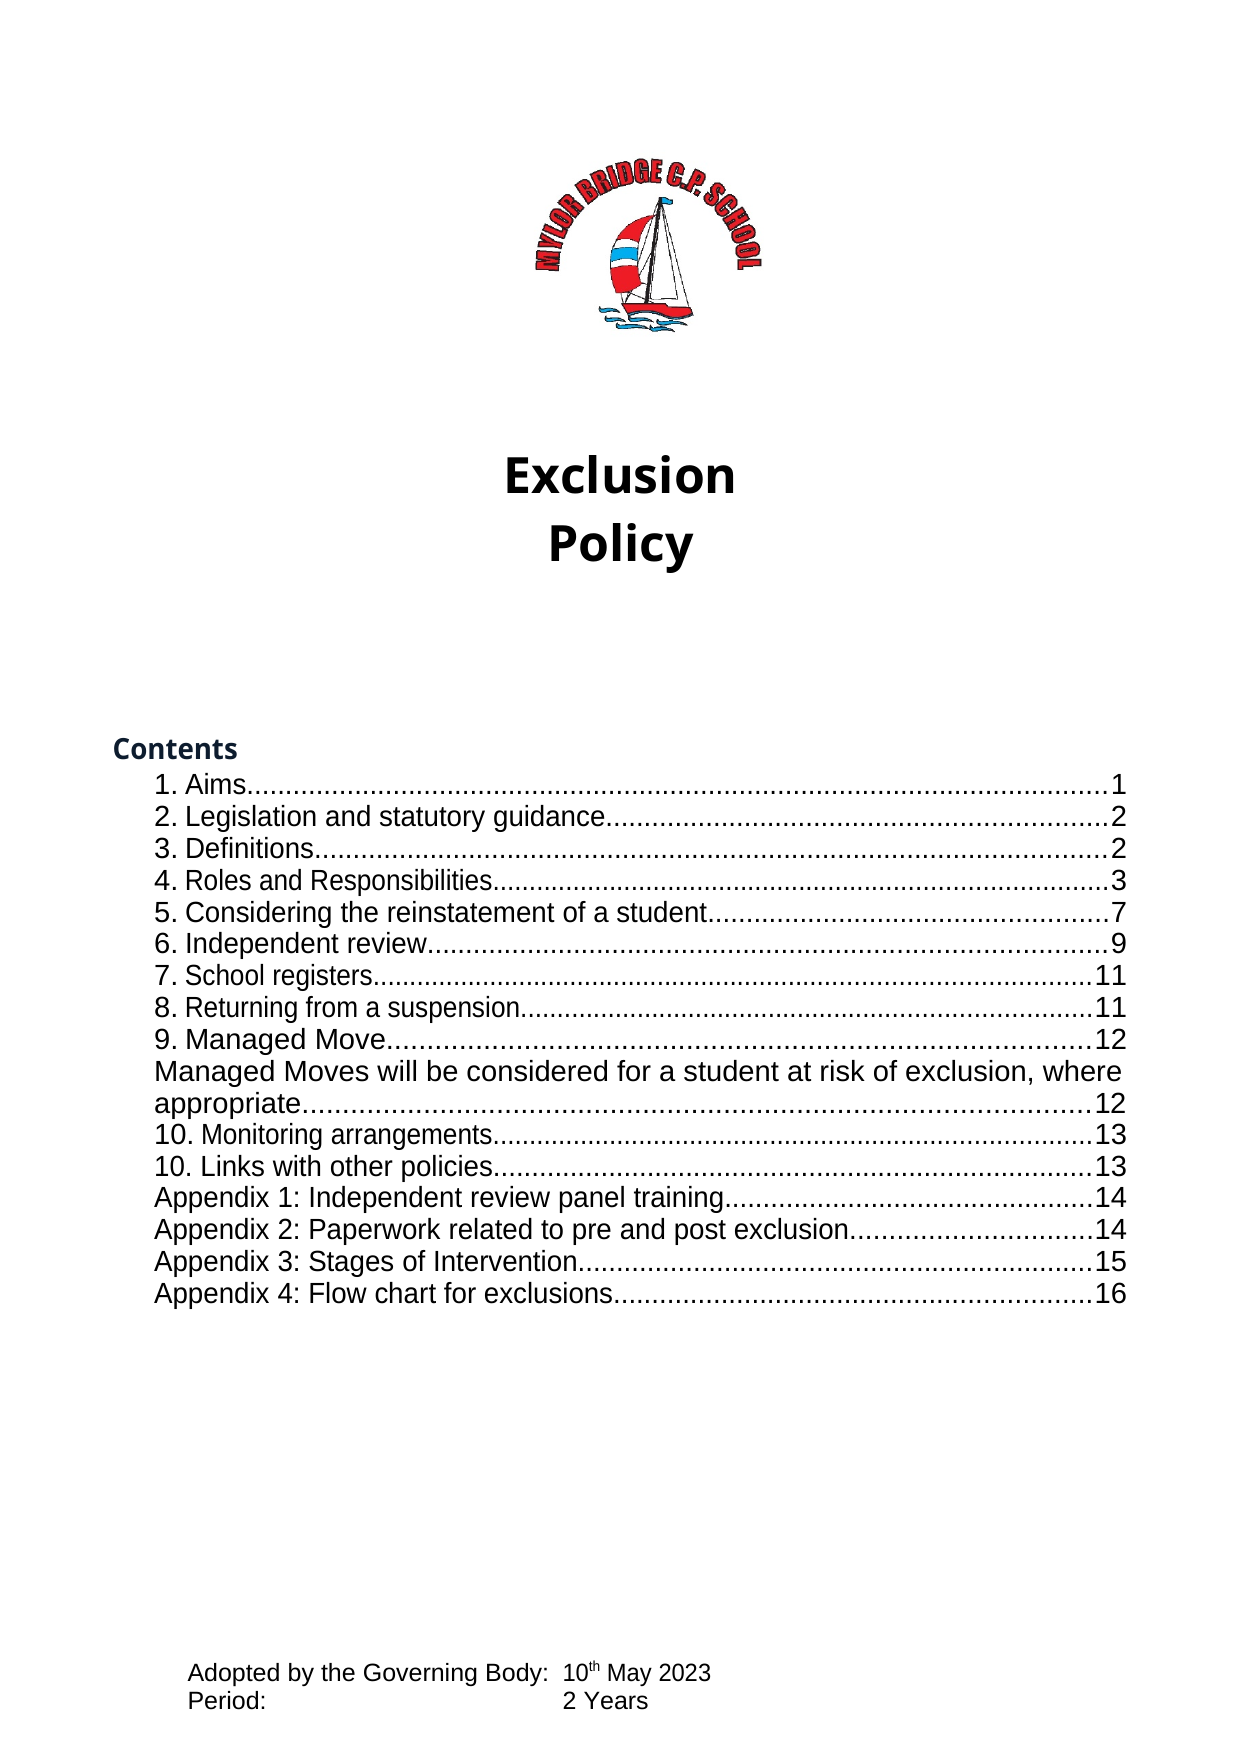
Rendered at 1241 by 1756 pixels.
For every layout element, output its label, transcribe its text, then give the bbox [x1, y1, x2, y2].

text Contents [112, 728, 1186, 768]
text Adopted by the Governing Body: 10th May 2023 Period: 2 Years [187, 1660, 773, 1714]
title Exclusion Policy [431, 440, 810, 576]
picture [490, 139, 809, 365]
